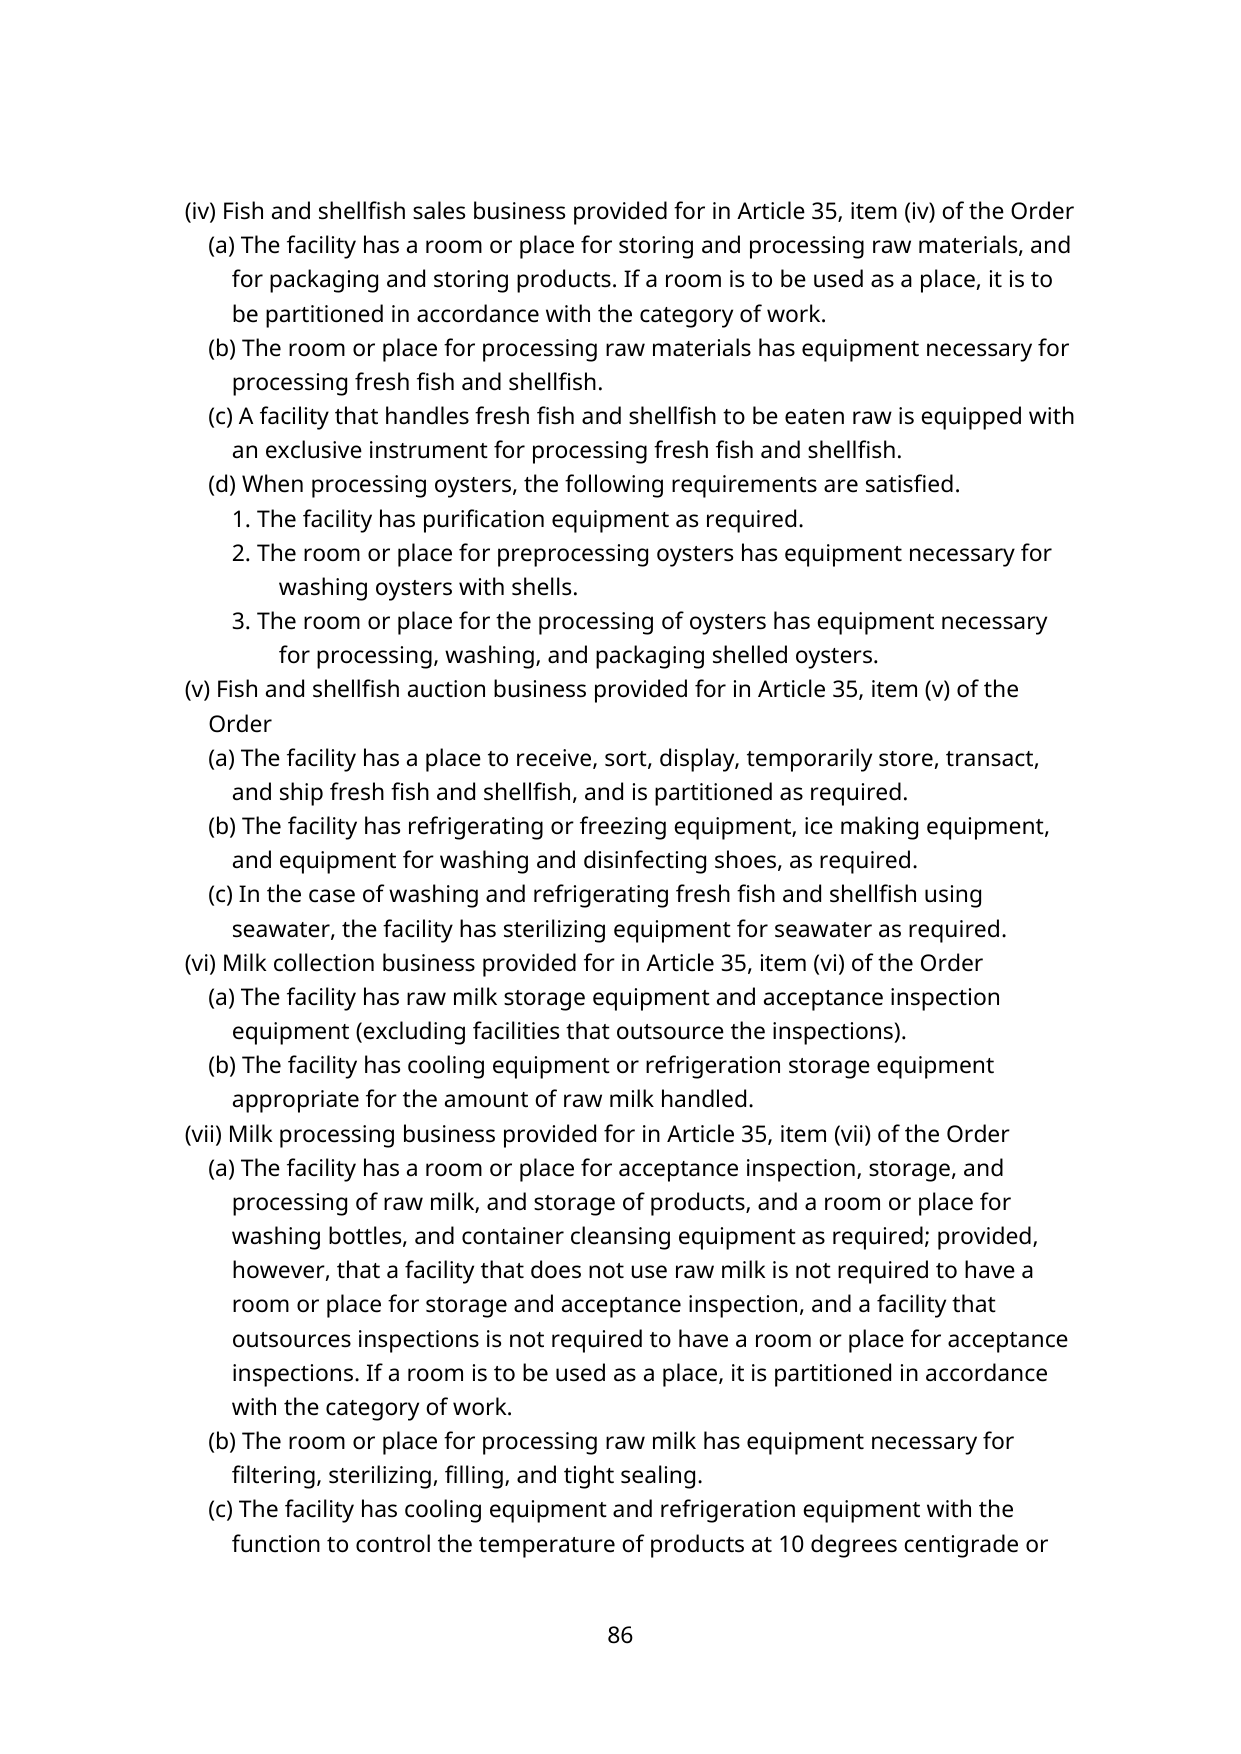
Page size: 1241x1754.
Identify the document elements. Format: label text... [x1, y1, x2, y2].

text (a) The facility has raw milk storage equipment and acceptance inspection equipment (excluding facilities that outsource the inspections). [207, 979, 1079, 1048]
text (v) Fish and shellfish auction business provided for in Article 35, item (v) of the Order [184, 672, 1079, 740]
text 2. The room or place for preprocessing oysters has equipment necessary for washing oysters with shells. [230, 535, 1079, 604]
text 3. The room or place for the processing of oysters has equipment necessary for processing, washing, and packaging shelled oysters. [230, 604, 1079, 672]
text (iv) Fish and shellfish sales business provided for in Article 35, item (iv) of the Order [184, 194, 1079, 228]
text (b) The room or place for processing raw materials has equipment necessary for processing fresh fish and shellfish. [207, 330, 1079, 399]
text (vii) Milk processing business provided for in Article 35, item (vii) of the Order [184, 1116, 1079, 1150]
text (a) The facility has a place to receive, sort, display, temporarily store, transact, and ship fresh fish and shellfish, and is partitioned as required. [207, 740, 1079, 809]
text (b) The facility has cooling equipment or refrigeration storage equipment appropriate for the amount of raw milk handled. [207, 1048, 1079, 1116]
text (d) When processing oysters, the following requirements are satisfied. [207, 467, 1079, 501]
text (b) The room or place for processing raw milk has equipment necessary for filtering, sterilizing, filling, and tight sealing. [207, 1424, 1079, 1492]
text 1. The facility has purification equipment as required. [230, 501, 1079, 535]
text (a) The facility has a room or place for storing and processing raw materials, and for packaging and storing products. If a room is to be used as a place, it is to be partitioned in accordance with the category of work. [207, 228, 1079, 330]
text (b) The facility has refrigerating or freezing equipment, ice making equipment, and equipment for washing and disinfecting shoes, as required. [207, 809, 1079, 877]
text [207, 1492, 1079, 1560]
text (vi) Milk collection business provided for in Article 35, item (vi) of the Order [184, 945, 1079, 979]
text (c) A facility that handles fresh fish and shellfish to be eaten raw is equipped with an exclusive instrument for processing fresh fish and shellfish. [207, 399, 1079, 467]
text (a) The facility has a room or place for acceptance inspection, storage, and processing of raw milk, and storage of products, and a room or place for washing bottles, and container cleansing equipment as required; provided, however, that a facility that does not use raw milk is not required to have a room or place for storage and acceptance inspection, and a facility that outsources inspections is not required to have a room or place for acceptance inspections. If a room is to be used as a place, it is partitioned in accordance with the category of work. [207, 1150, 1079, 1424]
text (c) In the case of washing and refrigerating fresh fish and shellfish using seawater, the facility has sterilizing equipment for seawater as required. [207, 877, 1079, 945]
